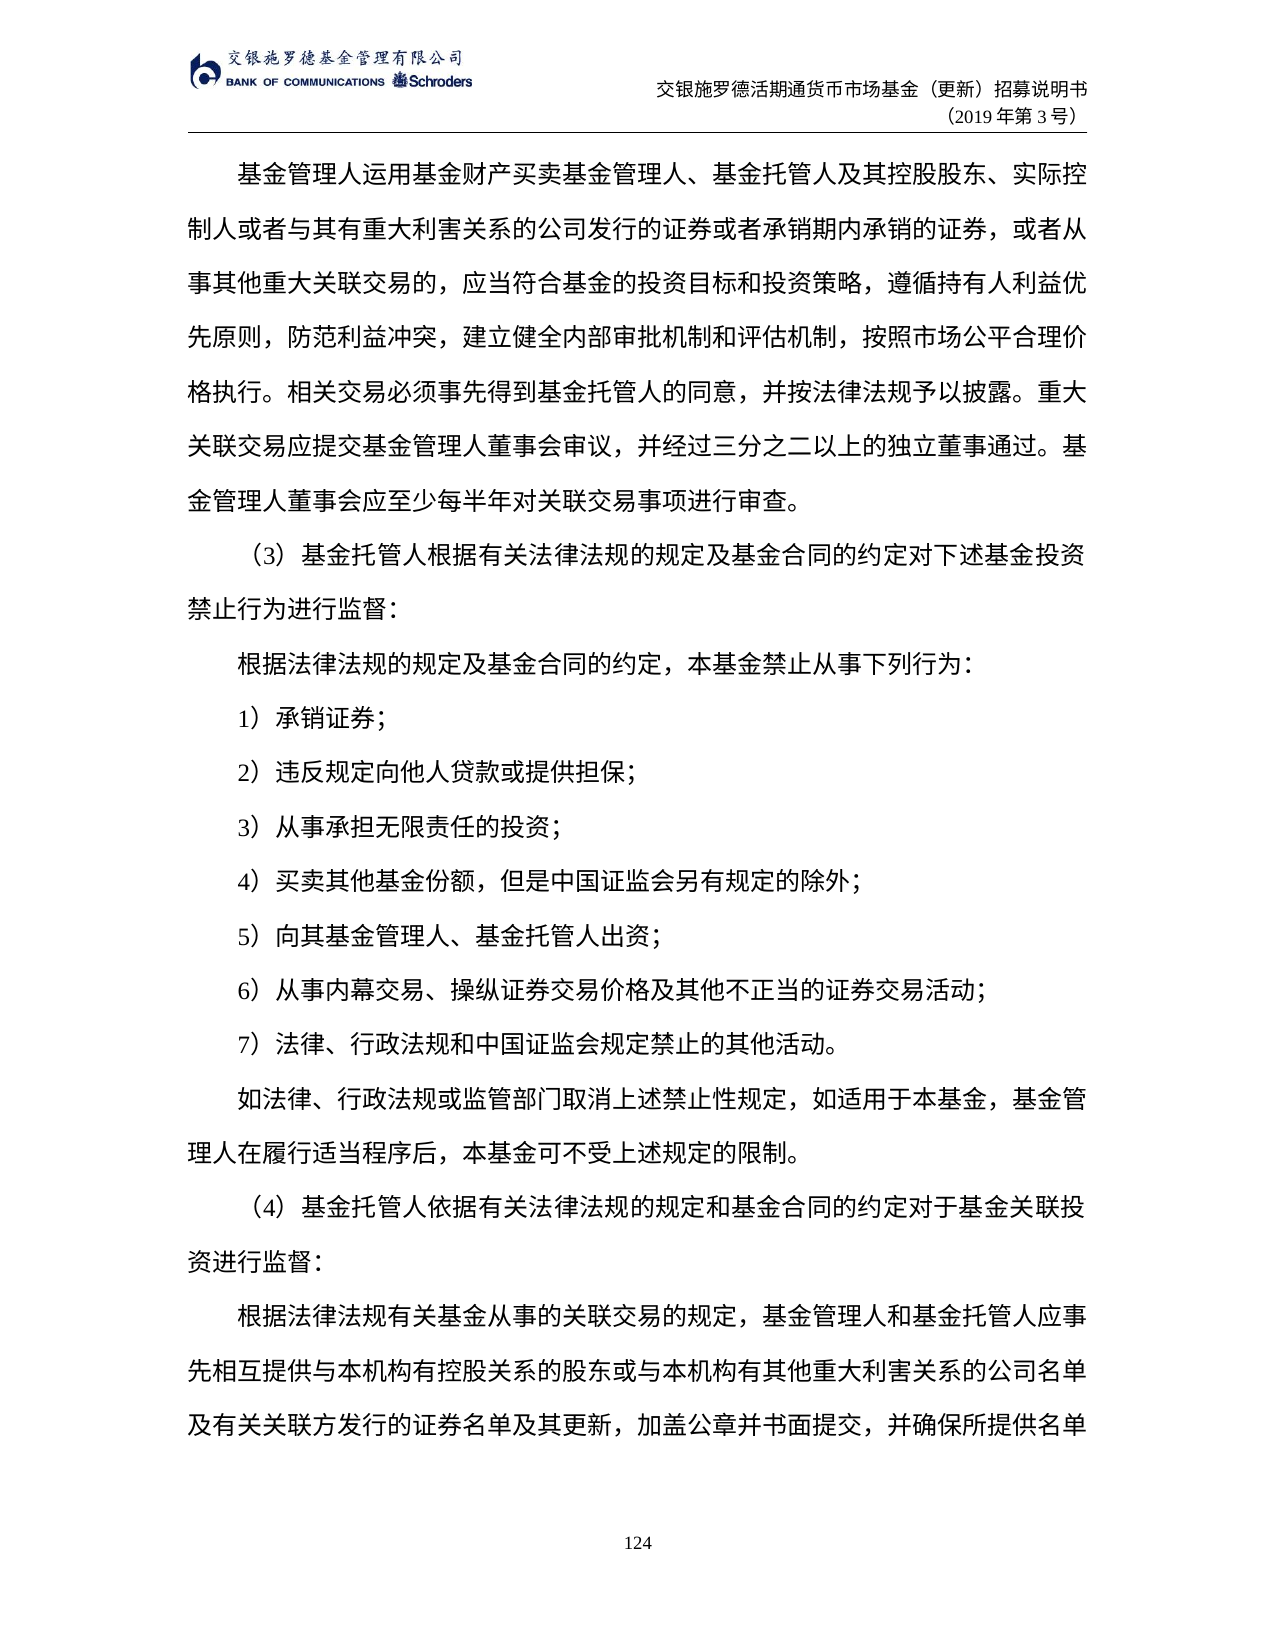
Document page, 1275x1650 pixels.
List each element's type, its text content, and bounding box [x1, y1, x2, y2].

text 基金管理人运用基金财产买卖基金管理人、基金托管人及其控股股东、实际控制人或者与其有重大利害关系的公司发行的证券或者承销期内承销的证券，或者从事其他重大关联交易的，应当符合基金的投资目标和投资策略，遵循持有人利益优先原则，防范利益冲突，建立健全内部审批机制和评估机制，按照市场公平合理价格执行。相关交易必须事先得到基金托管人的同意，并按法律法规予以披露。重大关联交易应提交基金管理人董事会审议，并经过三分之二以上的独立董事通过。基金管理人董事会应至少每半年对关联交易事项进行审查。 [187, 155, 1087, 517]
text （4）基金托管人依据有关法律法规的规定和基金合同的约定对于基金关联投资进行监督： [187, 1188, 1087, 1278]
text 5）向其基金管理人、基金托管人出资； [187, 916, 1087, 952]
text 根据法律法规的规定及基金合同的约定，本基金禁止从事下列行为： [187, 644, 1087, 680]
text 2）违反规定向他人贷款或提供担保； [187, 753, 1087, 789]
text 3）从事承担无限责任的投资； [187, 807, 1087, 843]
text （3）基金托管人根据有关法律法规的规定及基金合同的约定对下述基金投资禁止行为进行监督： [187, 535, 1087, 626]
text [187, 1297, 1087, 1442]
text 7）法律、行政法规和中国证监会规定禁止的其他活动。 [187, 1025, 1087, 1061]
text 4）买卖其他基金份额，但是中国证监会另有规定的除外； [187, 862, 1087, 898]
picture [190, 50, 472, 89]
text 如法律、行政法规或监管部门取消上述禁止性规定，如适用于本基金，基金管理人在履行适当程序后，本基金可不受上述规定的限制。 [187, 1079, 1087, 1170]
text 1）承销证券； [187, 698, 1087, 735]
text 6）从事内幕交易、操纵证券交易价格及其他不正当的证券交易活动； [187, 970, 1087, 1007]
